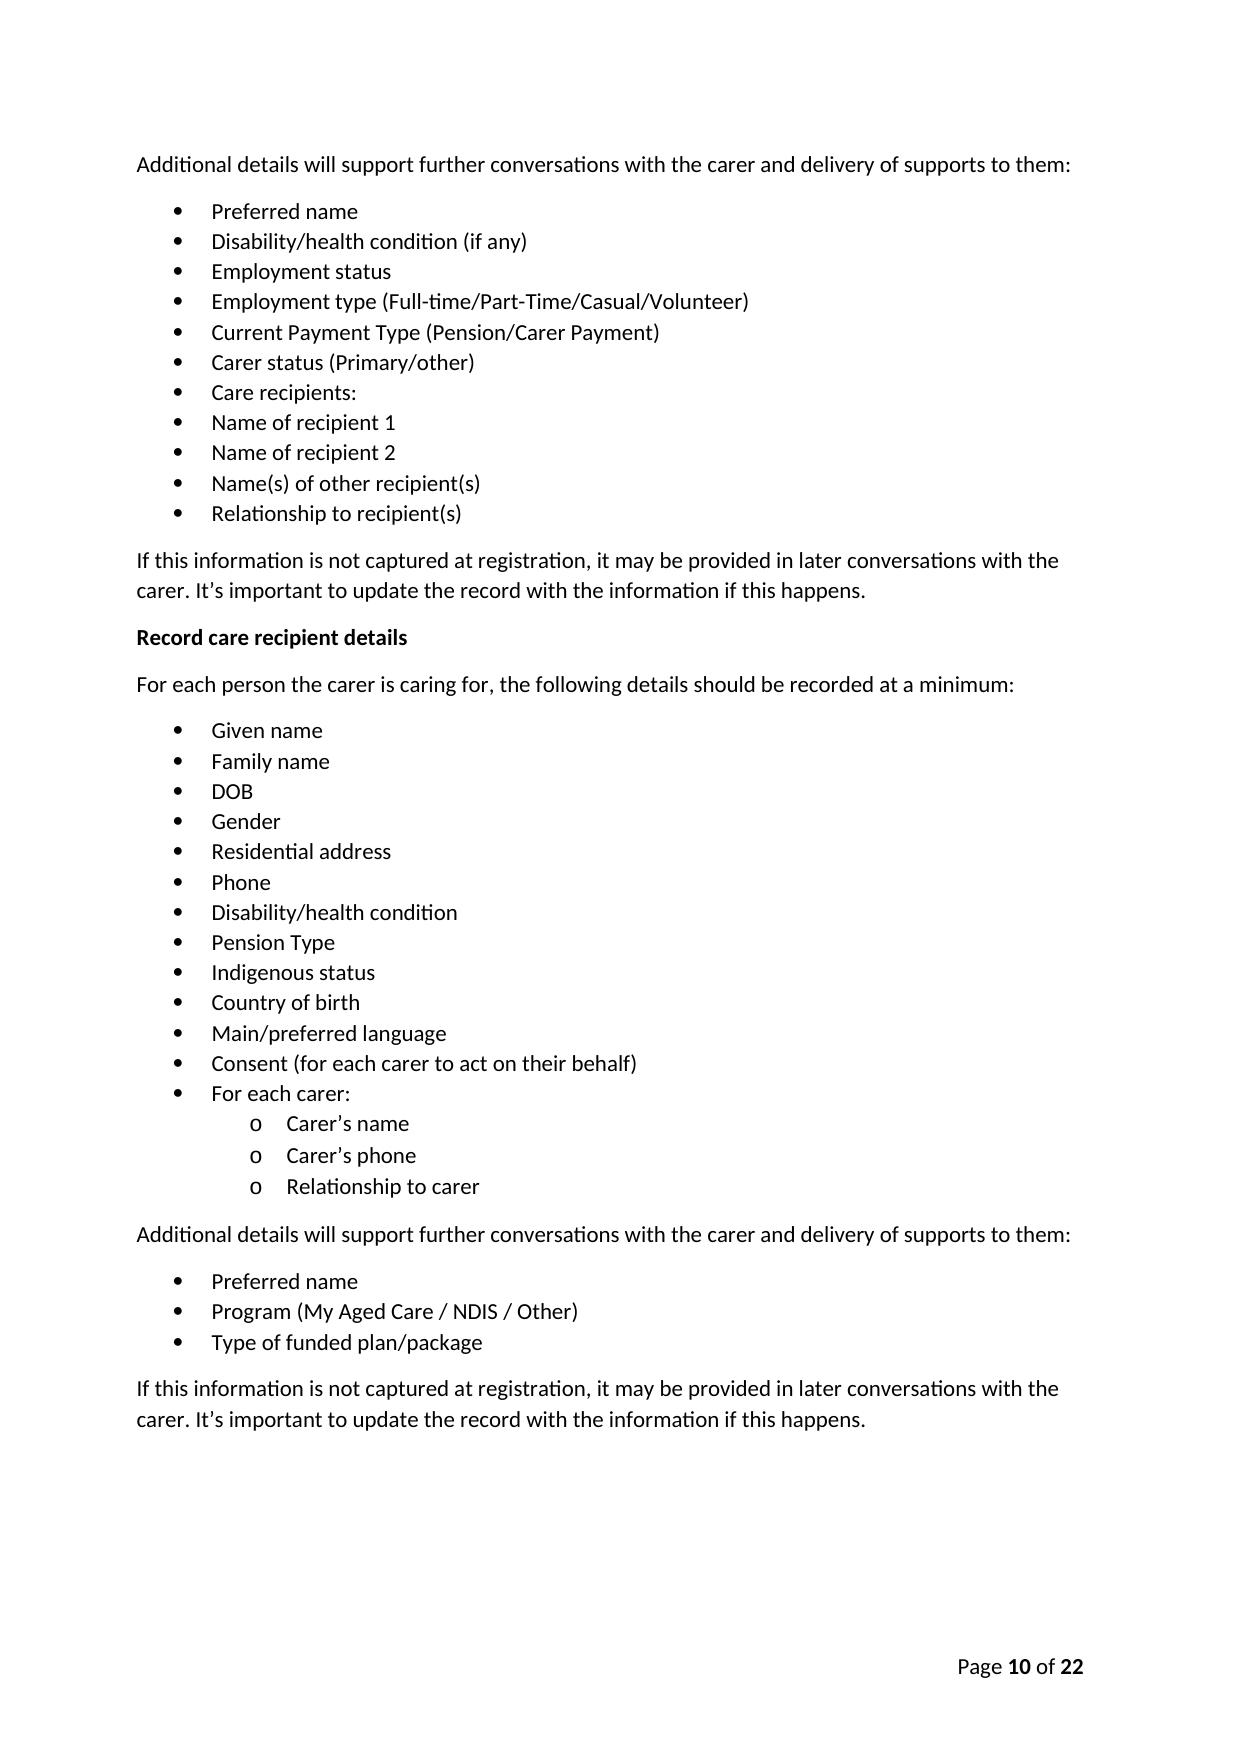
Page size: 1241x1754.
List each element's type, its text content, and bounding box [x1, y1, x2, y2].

list Disability/health condition [174, 898, 1090, 926]
list Employment type (Full-time/Part-Time/Casual/Volunteer) [174, 287, 1090, 316]
list Main/preferred language [174, 1019, 1090, 1047]
list Relationship to carer [249, 1172, 1090, 1201]
list Residential address [174, 837, 1090, 866]
list Preferred name [174, 197, 1090, 225]
list Name(s) of other recipient(s) [174, 469, 1090, 497]
list Name of recipient 2 [174, 438, 1090, 467]
list Phone [174, 868, 1090, 896]
text If this information is not captured at registration, it may be provided in later conversations with the carer. It’s important to update the record with the information if this happens. [136, 1374, 1090, 1433]
list DOB [174, 777, 1090, 805]
list Relationship to recipient(s) [174, 499, 1090, 527]
list Gender [174, 807, 1090, 835]
list Family name [174, 747, 1090, 775]
list Employment status [174, 257, 1090, 285]
list Care recipients: [174, 378, 1090, 406]
list Name of recipient 1 [174, 408, 1090, 436]
text Additional details will support further conversations with the carer and delivery of supports to them: [136, 1220, 1090, 1248]
list Type of funded plan/package [174, 1328, 1090, 1356]
text Record care recipient details [136, 623, 1090, 651]
text Additional details will support further conversations with the carer and delivery of supports to them: [136, 150, 1090, 178]
list Indigenous status [174, 958, 1090, 986]
text If this information is not captured at registration, it may be provided in later conversations with the carer. It’s important to update the record with the information if this happens. [136, 546, 1090, 604]
list Consent (for each carer to act on their behalf) [174, 1049, 1090, 1077]
text For each person the carer is caring for, the following details should be recorded at a minimum: [136, 670, 1090, 698]
list Program (My Aged Care / NDIS / Other) [174, 1297, 1090, 1326]
list Country of birth [174, 988, 1090, 1017]
list For each carer: [174, 1079, 1090, 1107]
list Preferred name [174, 1267, 1090, 1295]
list Carer’s name [249, 1109, 1090, 1138]
list Carer’s phone [249, 1141, 1090, 1170]
list Disability/health condition (if any) [174, 227, 1090, 255]
list Pension Type [174, 928, 1090, 956]
list Current Payment Type (Pension/Carer Payment) [174, 318, 1090, 346]
list Given name [174, 717, 1090, 745]
list Carer status (Primary/other) [174, 348, 1090, 376]
